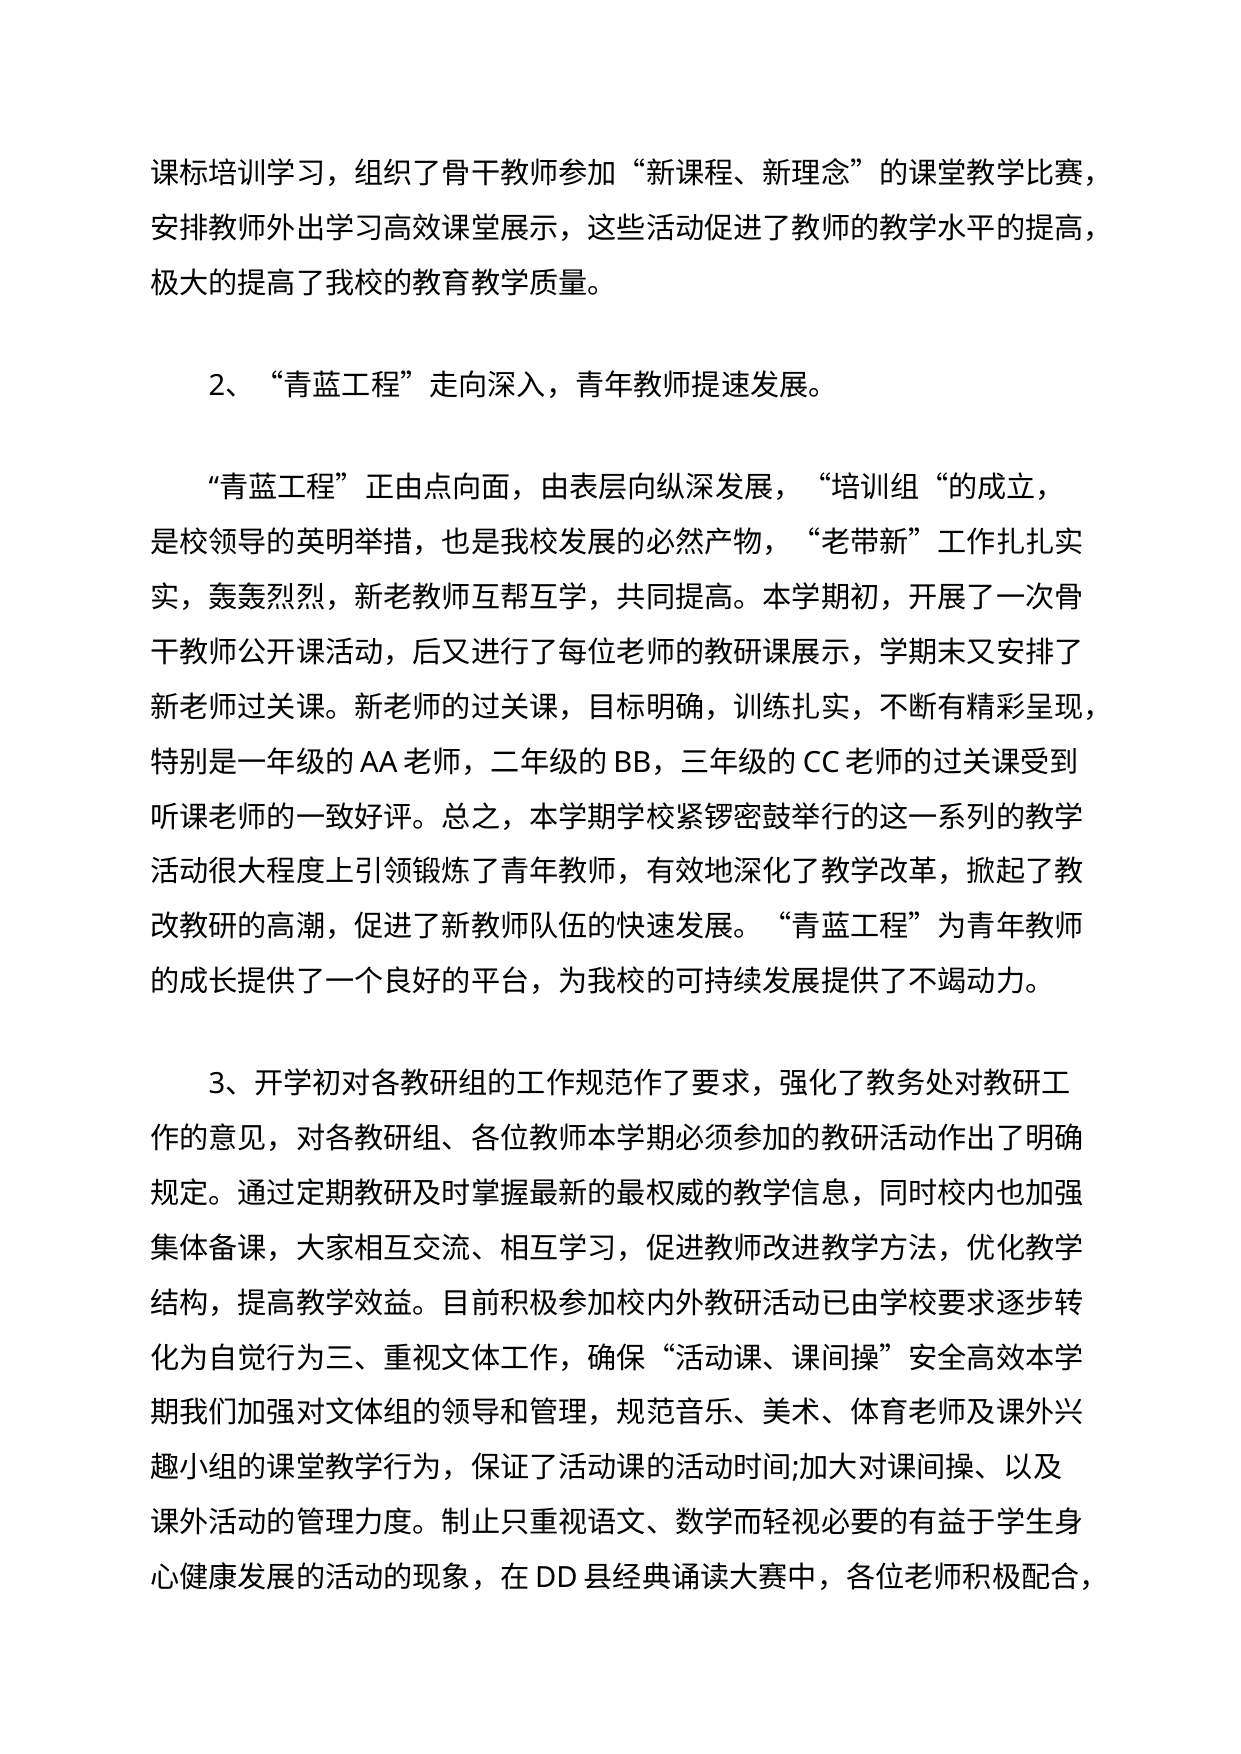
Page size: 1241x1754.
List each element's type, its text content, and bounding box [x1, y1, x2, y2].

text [150, 150, 1090, 302]
text “青蓝工程”正由点向面，由表层向纵深发展，“培训组“的成立，是校领导的英明举措，也是我校发展的必然产物，“老带新”工作扎扎实实，轰轰烈烈，新老教师互帮互学，共同提高。本学期初，开展了一次骨干教师公开课活动，后又进行了每位老师的教研课展示，学期末又安排了新老师过关课。新老师的过关课，目标明确，训练扎实，不断有精彩呈现，特别是一年级的AA老师，二年级的BB，三年级的CC老师的过关课受到听课老师的一致好评。总之，本学期学校紧锣密鼓举行的这一系列的教学活动很大程度上引领锻炼了青年教师，有效地深化了教学改革，掀起了教改教研的高潮，促进了新教师队伍的快速发展。“青蓝工程”为青年教师的成长提供了一个良好的平台，为我校的可持续发展提供了不竭动力。 [150, 463, 1090, 1000]
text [150, 1059, 1090, 1596]
text 2、“青蓝工程”走向深入，青年教师提速发展。 [150, 362, 1090, 404]
